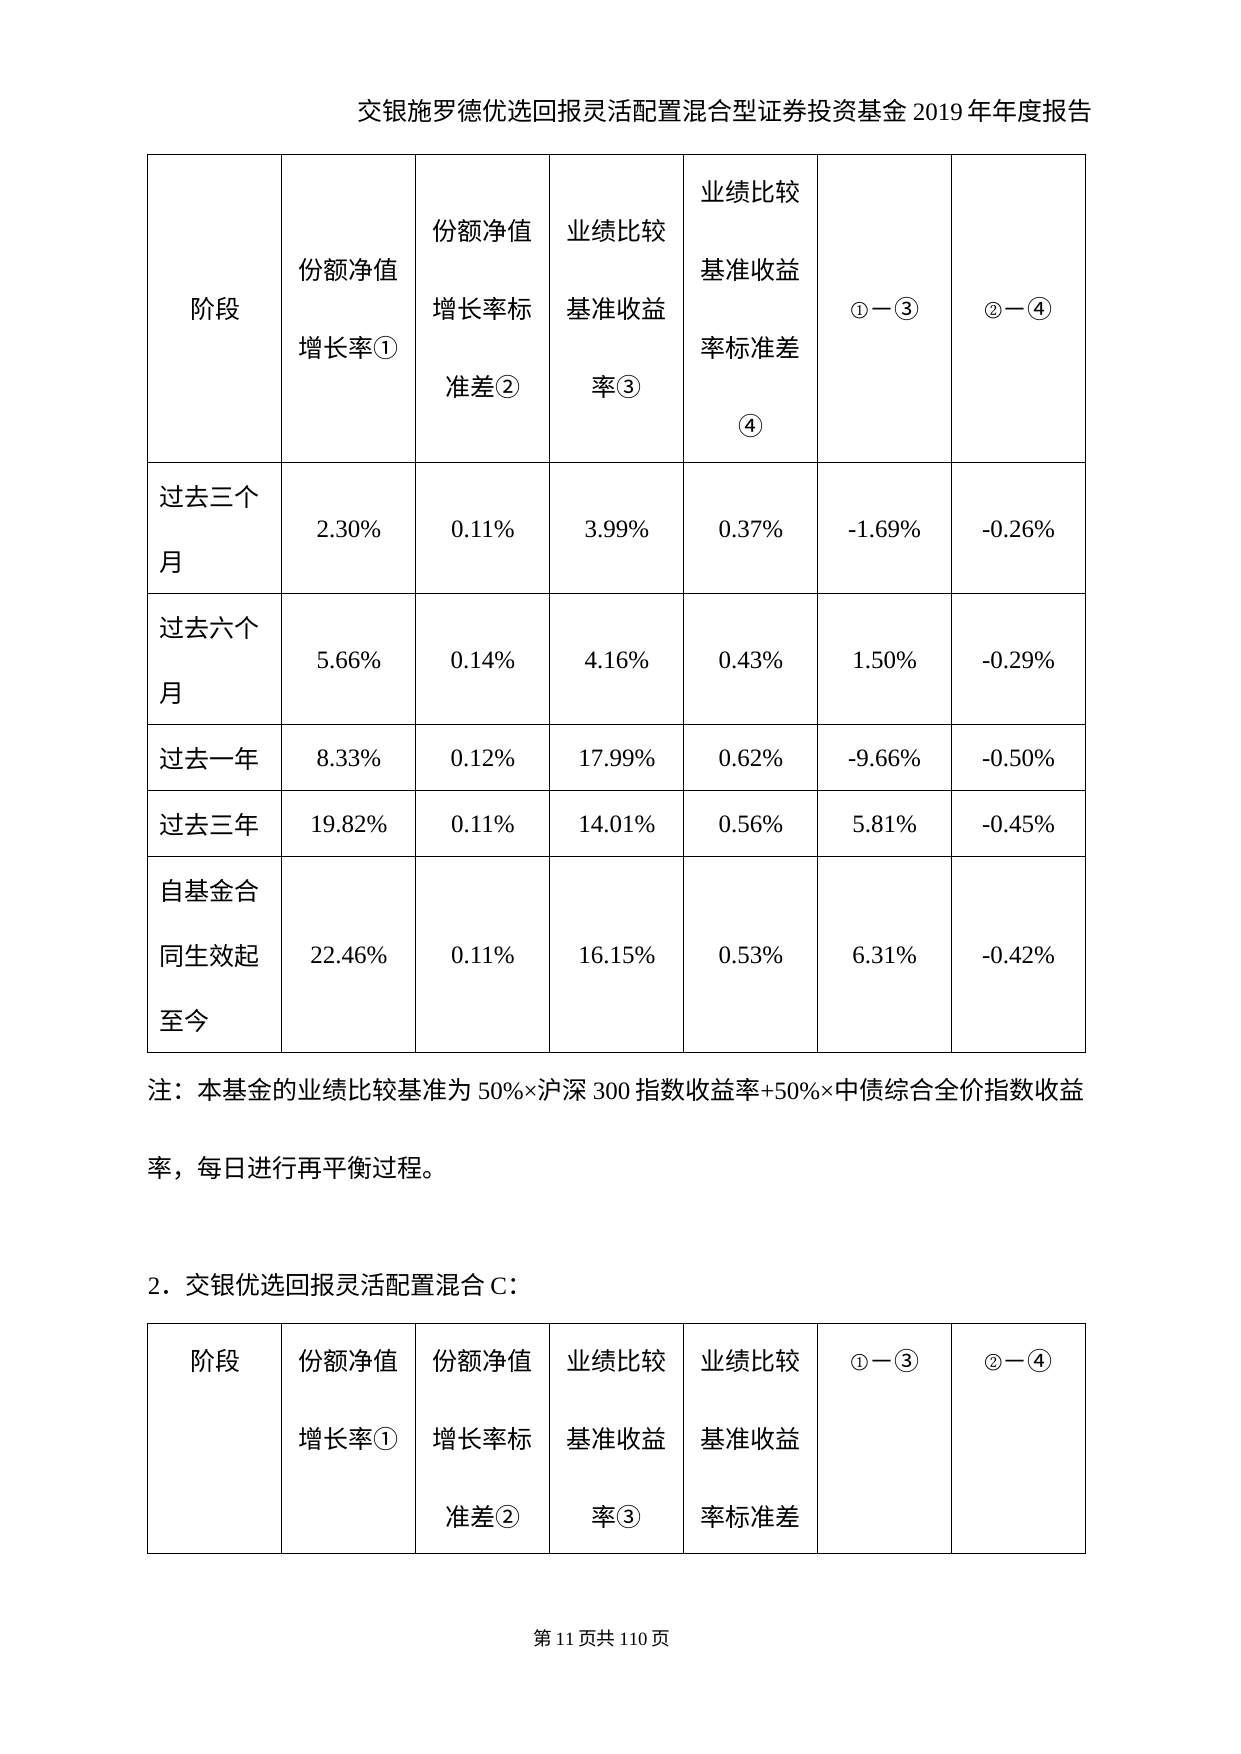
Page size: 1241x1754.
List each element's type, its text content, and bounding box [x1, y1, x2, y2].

table_cell 自基金合同生效起至今 [148, 857, 281, 1052]
text 注：本基金的业绩比较基准为50%×沪深300指数收益率+50%×中债综合全价指数收益率，每日进行再平衡过程。 [148, 1056, 1092, 1199]
table_header 业绩比较基准收益率③ [550, 155, 683, 462]
table_cell 过去三个月 [148, 463, 281, 593]
table_header 业绩比较基准收益率标准差④ [684, 155, 817, 462]
table_cell 16.15% [550, 857, 683, 1052]
table_header ②－④ [952, 155, 1085, 462]
table_header 业绩比较基准收益率③ [550, 1324, 683, 1553]
table_cell 0.11% [416, 857, 549, 1052]
table_cell 0.14% [416, 594, 549, 724]
table_cell -0.26% [952, 463, 1085, 593]
table_cell 5.81% [818, 791, 951, 856]
table_cell -0.42% [952, 857, 1085, 1052]
table_cell 0.11% [416, 463, 549, 593]
table_cell -0.45% [952, 791, 1085, 856]
table_cell 0.43% [684, 594, 817, 724]
table_header ②－④ [952, 1324, 1085, 1553]
table_cell 0.37% [684, 463, 817, 593]
table_header ①－③ [818, 155, 951, 462]
table_cell 过去六个月 [148, 594, 281, 724]
table_header 份额净值增长率标准差② [416, 155, 549, 462]
table_cell -0.50% [952, 725, 1085, 790]
table_cell 1.50% [818, 594, 951, 724]
table_cell 17.99% [550, 725, 683, 790]
table_cell 3.99% [550, 463, 683, 593]
table_cell 2.30% [282, 463, 415, 593]
table_cell 0.12% [416, 725, 549, 790]
table_cell -1.69% [818, 463, 951, 593]
table_header 份额净值增长率① [282, 1324, 415, 1553]
table_cell 8.33% [282, 725, 415, 790]
table_cell -9.66% [818, 725, 951, 790]
table_header 业绩比较基准收益率标准差④ [684, 1324, 817, 1553]
table_cell 19.82% [282, 791, 415, 856]
table_cell -0.29% [952, 594, 1085, 724]
table_header 阶段 [148, 1324, 281, 1553]
table_cell 过去三年 [148, 791, 281, 856]
table_header 阶段 [148, 155, 281, 462]
text 2．交银优选回报灵活配置混合C： [148, 1251, 1092, 1316]
table_header ①－③ [818, 1324, 951, 1553]
table_cell 22.46% [282, 857, 415, 1052]
table_cell 5.66% [282, 594, 415, 724]
table_cell 0.53% [684, 857, 817, 1052]
table_cell 4.16% [550, 594, 683, 724]
table_cell 6.31% [818, 857, 951, 1052]
table_header 份额净值增长率标准差② [416, 1324, 549, 1553]
table_cell 0.56% [684, 791, 817, 856]
table_cell 过去一年 [148, 725, 281, 790]
table_cell 0.11% [416, 791, 549, 856]
table_cell 14.01% [550, 791, 683, 856]
table_header 份额净值增长率① [282, 155, 415, 462]
table_cell 0.62% [684, 725, 817, 790]
